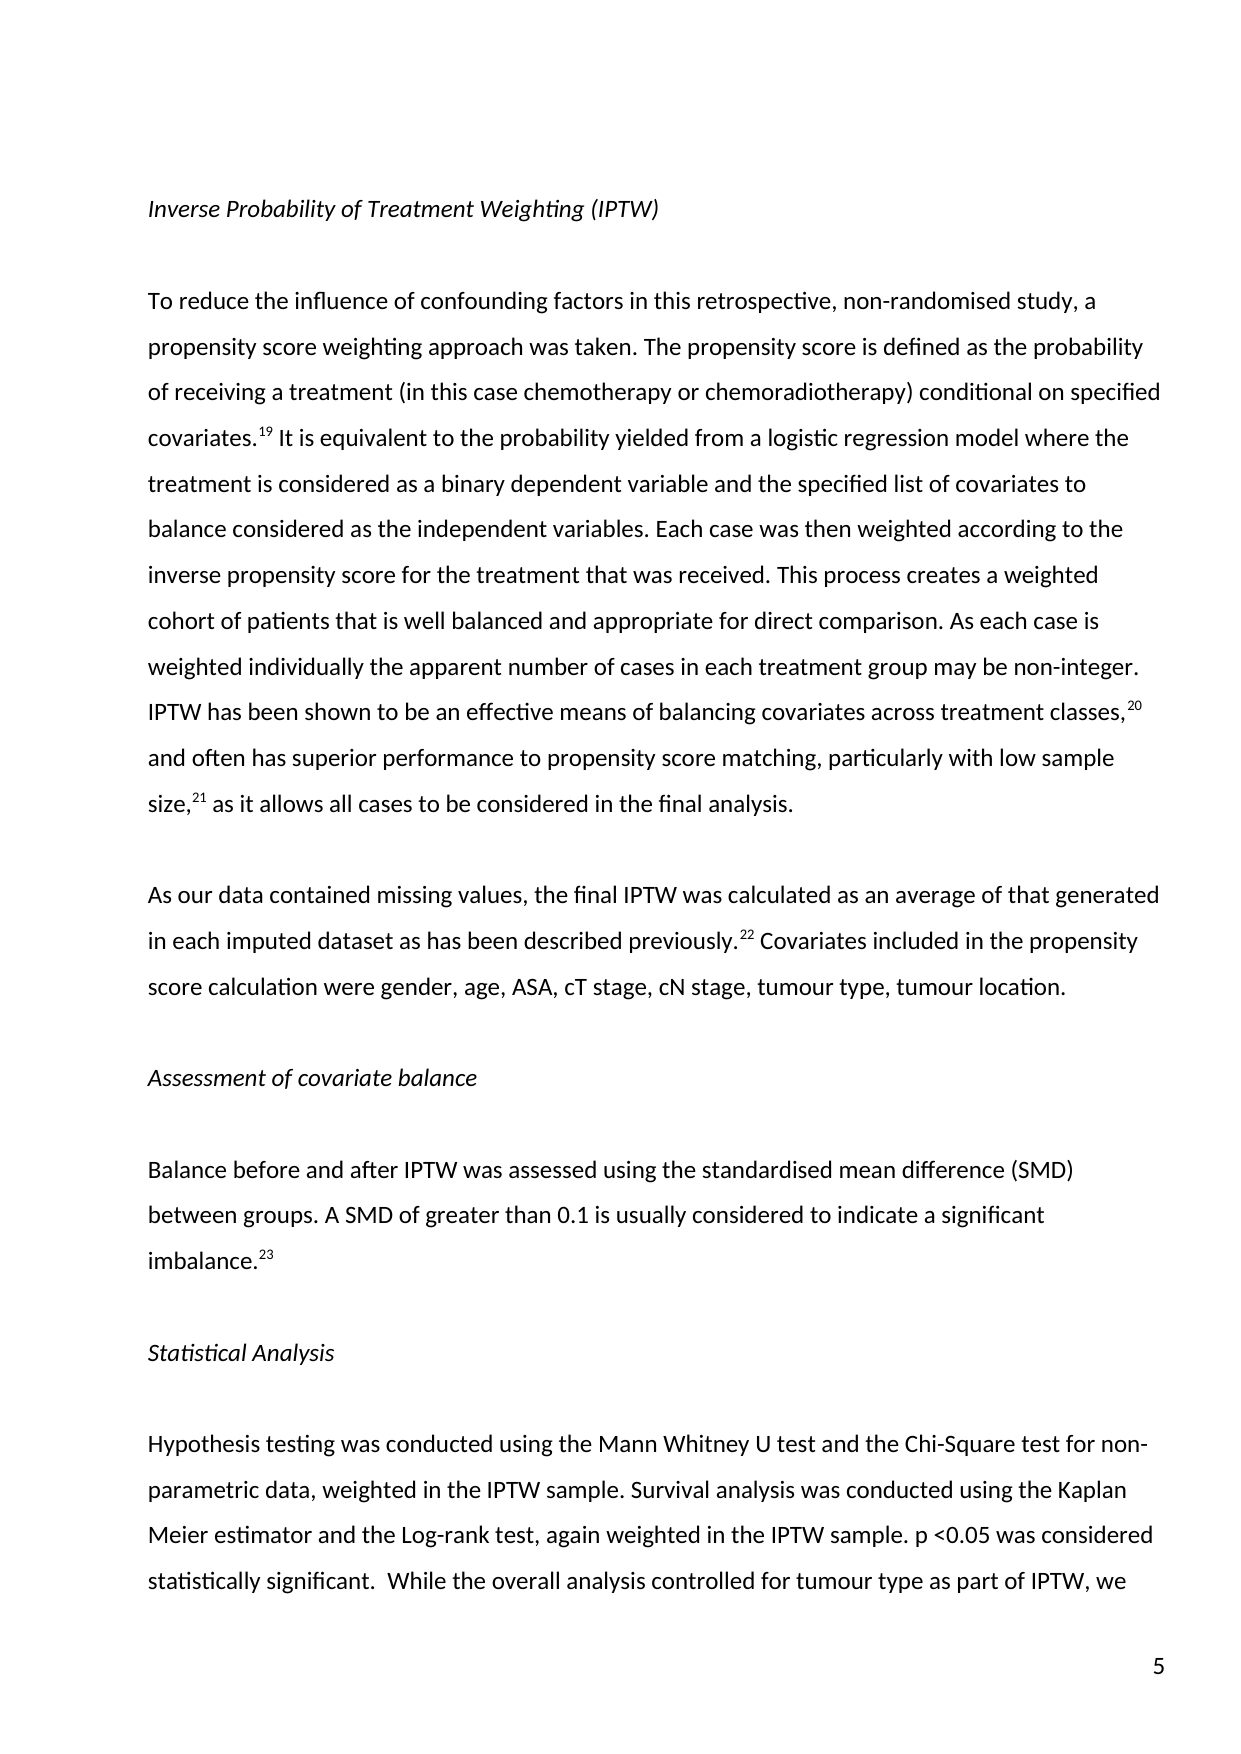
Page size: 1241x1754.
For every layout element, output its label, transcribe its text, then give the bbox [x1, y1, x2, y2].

text Statistical Analysis [148, 1337, 1165, 1367]
text Inverse Probability of Treatment Weighting (IPTW) [148, 193, 1165, 224]
text As our data contained missing values, the final IPTW was calculated as an average of that generated in each imputed dataset as has been described previously.22 Covariates included in the propensity score calculation were gender, age, ASA, cT stage, cN stage, tumour type, tumour location. [148, 879, 1165, 1001]
text Balance before and after IPTW was assessed using the standardised mean difference (SMD) between groups. A SMD of greater than 0.1 is usually considered to indicate a significant imbalance.23 [148, 1154, 1165, 1276]
text Assessment of covariate balance [148, 1062, 1165, 1093]
text To reduce the influence of confounding factors in this retrospective, non-randomised study, a propensity score weighting approach was taken. The propensity score is defined as the probability of receiving a treatment (in this case chemotherapy or chemoradiotherapy) conditional on specified covariates.19 It is equivalent to the probability yielded from a logistic regression model where the treatment is considered as a binary dependent variable and the specified list of covariates to balance considered as the independent variables. Each case was then weighted according to the inverse propensity score for the treatment that was received. This process creates a weighted cohort of patients that is well balanced and appropriate for direct comparison. As each case is weighted individually the apparent number of cases in each treatment group may be non-integer. IPTW has been shown to be an effective means of balancing covariates across treatment classes,20 and often has superior performance to propensity score matching, particularly with low sample size,21 as it allows all cases to be considered in the final analysis. [148, 285, 1165, 818]
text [148, 1428, 1165, 1596]
